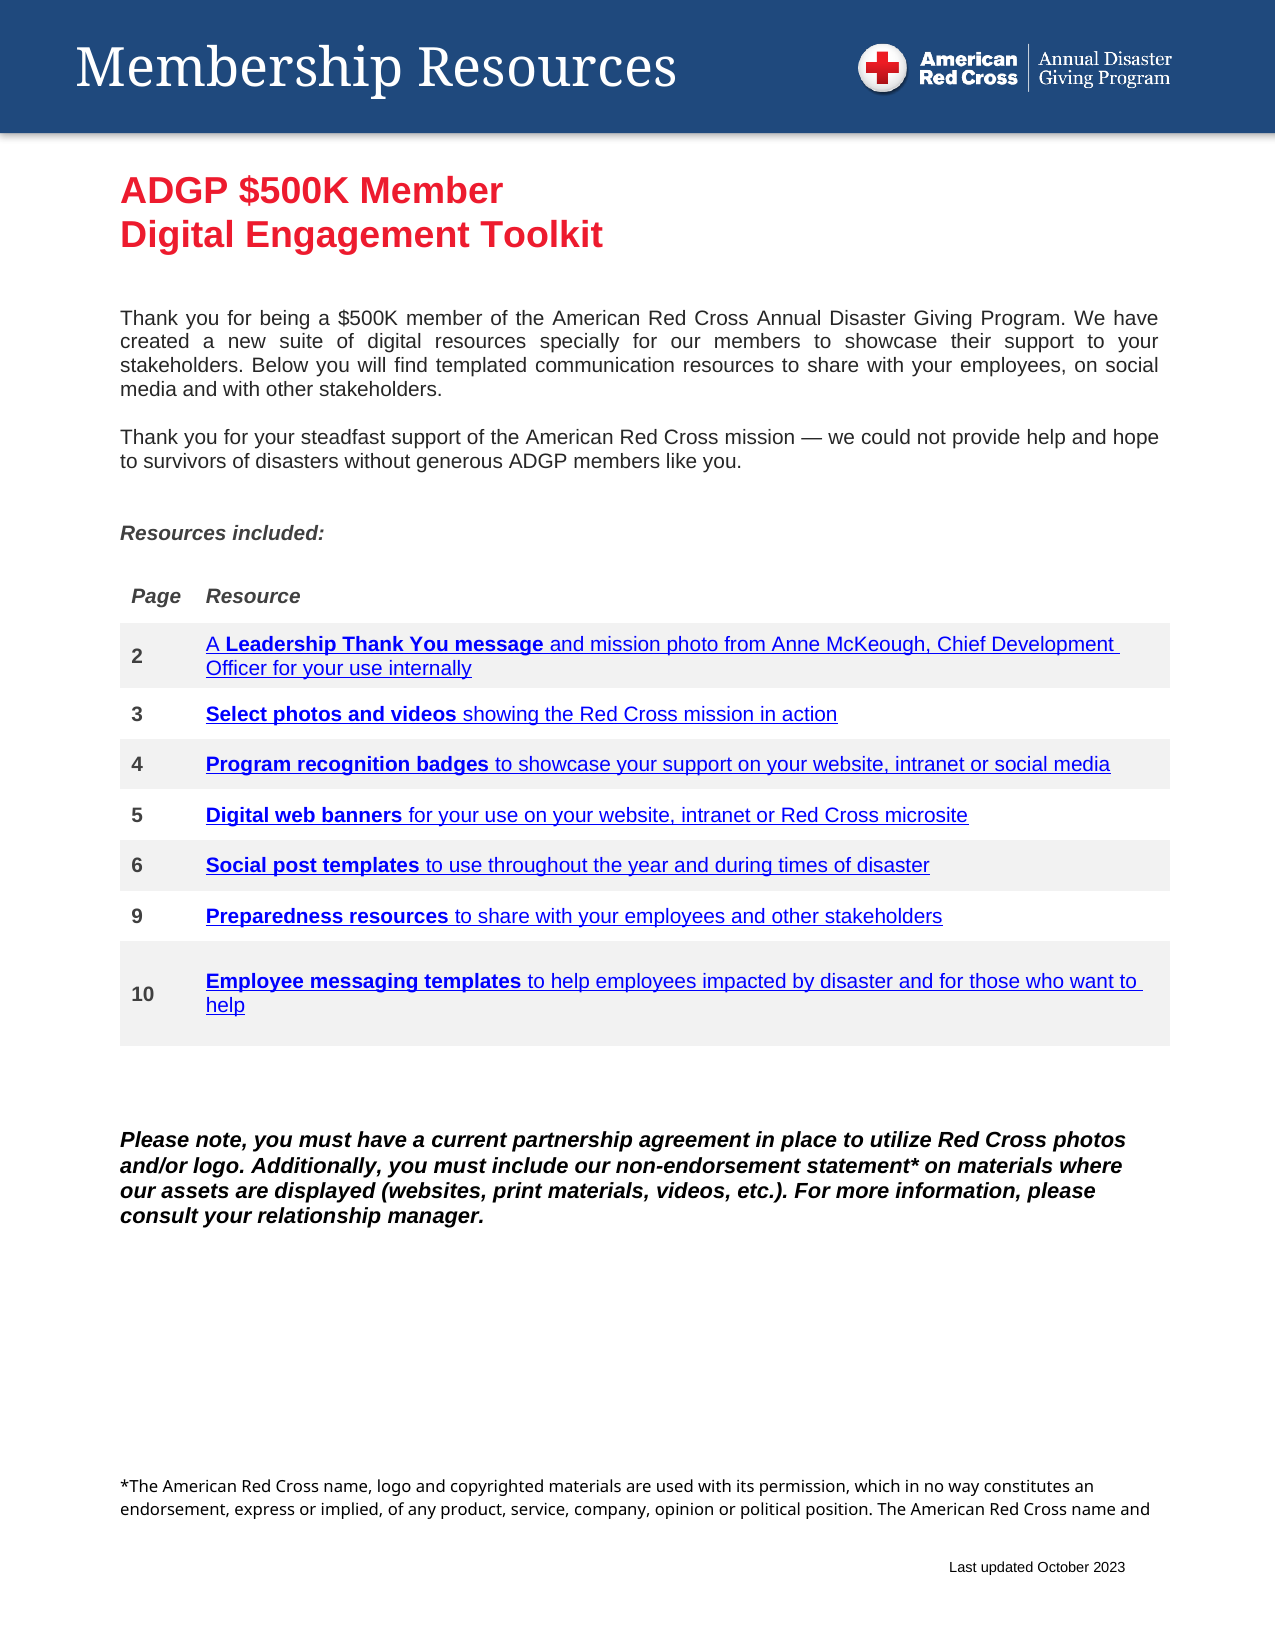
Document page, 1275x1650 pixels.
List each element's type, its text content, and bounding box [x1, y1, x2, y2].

text Thank you for your steadfast support of the American Red Cross mission — we could not provide help and hope to survivors of disasters without generous ADGP members like you. [120, 425, 1161, 473]
text Thank you for being a $500K member of the American Red Cross Annual Disaster Giving Program. We have created a new suite of digital resources specially for our members to showcase their support to your stakeholders. Below you will find templated communication resources to share with your employees, on social media and with other stakeholders. [120, 305, 1161, 401]
table_cell 2 [120, 623, 194, 688]
table_cell 6 [120, 840, 194, 891]
table_cell Preparedness resources to share with your employees and other stakeholders [194, 891, 1170, 941]
picture [843, 18, 1206, 109]
table_cell 3 [120, 689, 194, 739]
table_cell A Leadership Thank You message and mission photo from Anne McKeough, Chief Development Officer for your use internally [194, 623, 1170, 688]
table_cell 9 [120, 891, 194, 941]
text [120, 1475, 1155, 1520]
table_cell Digital web banners for your use on your website, intranet or Red Cross microsite [194, 790, 1170, 840]
table_header Page [120, 569, 194, 623]
table_cell Select photos and videos showing the Red Cross mission in action [194, 689, 1170, 739]
table_cell 10 [120, 941, 194, 1046]
table_cell 5 [120, 790, 194, 840]
text Digital Engagement Toolkit [120, 212, 1155, 255]
table_header Resource [194, 569, 1170, 623]
text Please note, you must have a current partnership agreement in place to utilize Red Cross photos and/or logo. Additionally, you must include our non-endorsement statement* on materials where our assets are displayed (websites, print materials, videos, etc.). For more information, please consult your relationship manager. [120, 1127, 1155, 1228]
text Resources included: [120, 521, 1155, 545]
text ADGP $500K Member [120, 169, 1155, 212]
table_cell Social post templates to use throughout the year and during times of disaster [194, 840, 1170, 891]
table_cell 4 [120, 739, 194, 789]
table_cell Employee messaging templates to help employees impacted by disaster and for those who want to help [194, 941, 1170, 1046]
table_cell Program recognition badges to showcase your support on your website, intranet or social media [194, 739, 1170, 789]
